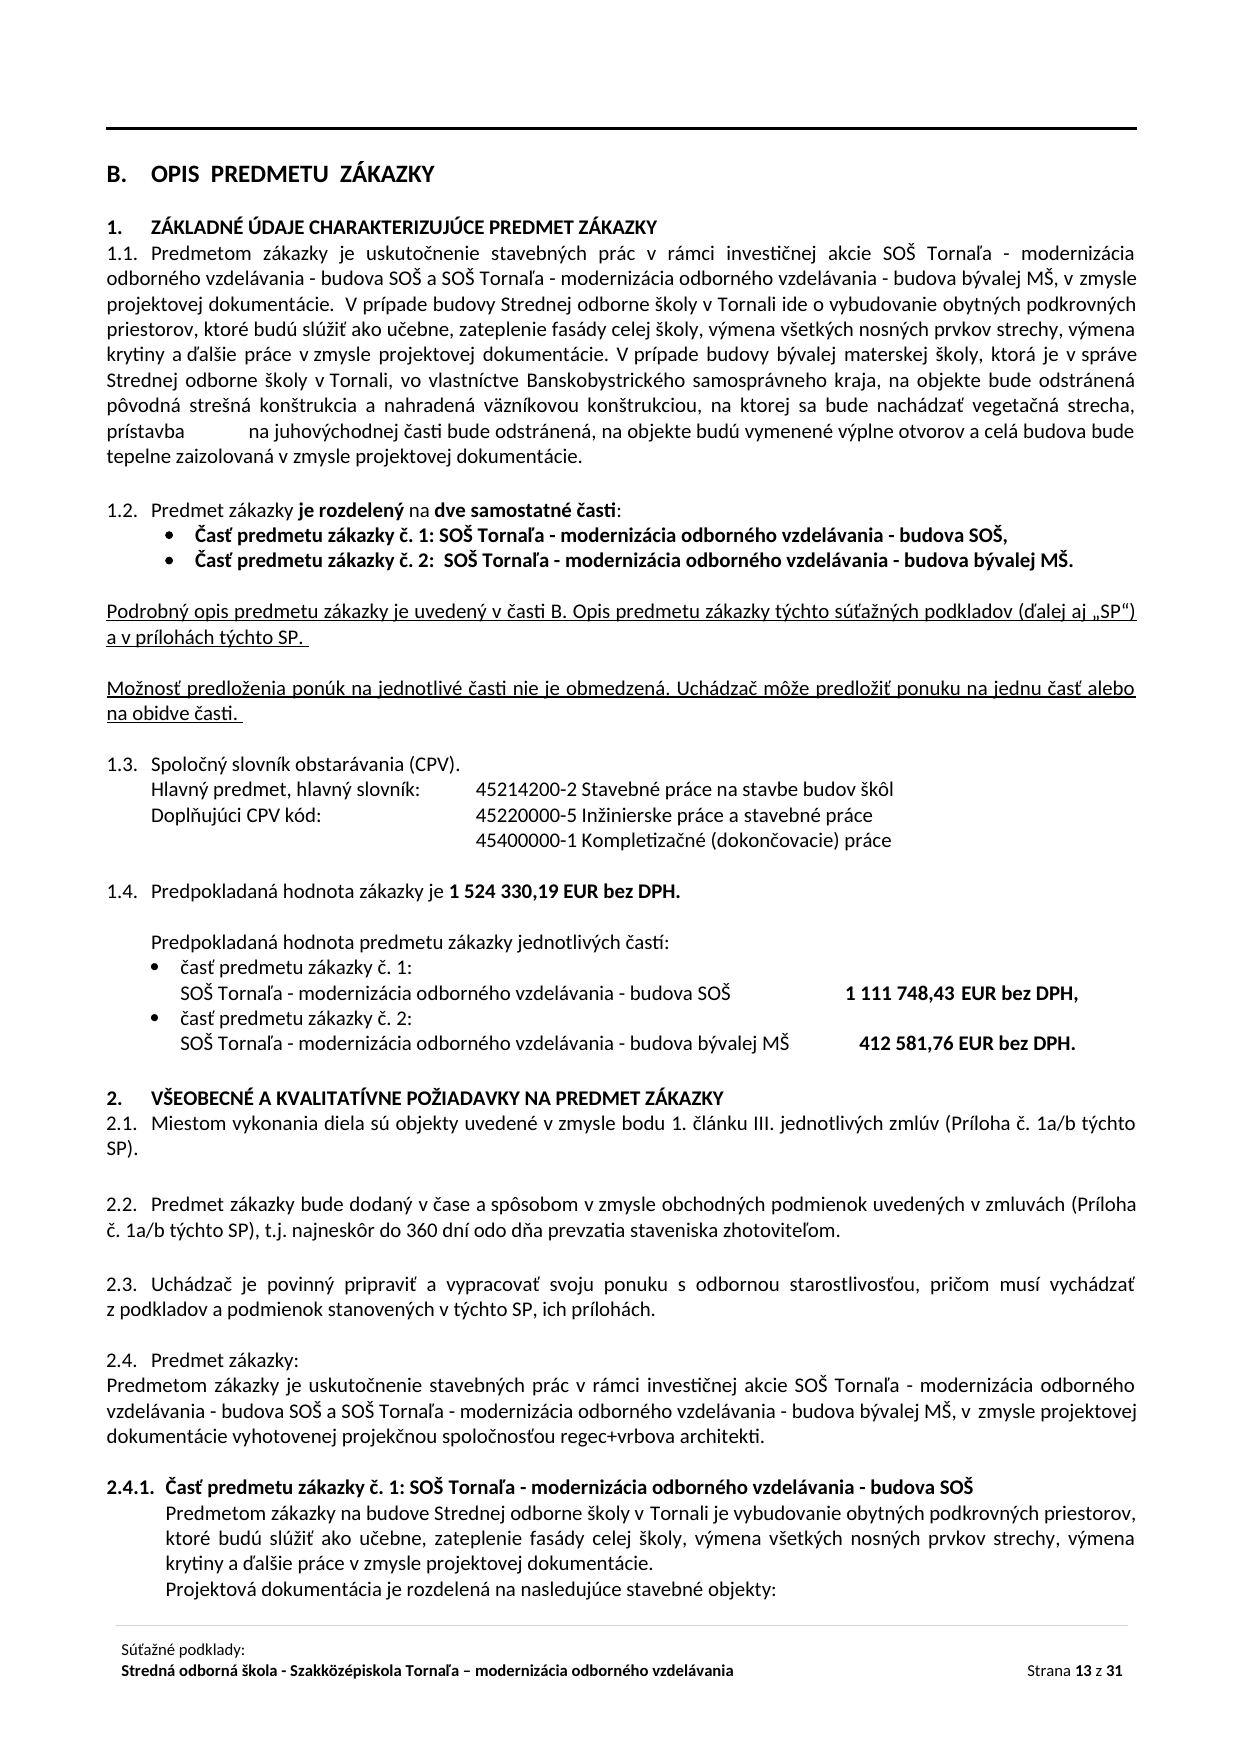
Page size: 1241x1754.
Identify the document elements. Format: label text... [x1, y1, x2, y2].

list Časť predmetu zákazky č. 1: SOŠ Tornaľa - modernizácia odborného vzdelávania - budova SOŠ, [165, 522, 1137, 548]
list Miestom vykonania diela sú objekty uvedené v zmysle bodu 1. článku III. jednotlivých zmlúv (Príloha č. 1a/b týchto SP). [106, 1110, 1137, 1161]
list Spoločný slovník obstarávania (CPV). [106, 751, 1137, 776]
list Predmet zákazky: [106, 1347, 1137, 1373]
list časť predmetu zákazky č. 2: [151, 1005, 1137, 1031]
list Predpokladaná hodnota predmetu zákazky jednotlivých častí: [151, 929, 1137, 954]
list Predmet zákazky bude dodaný v čase a spôsobom v zmysle obchodných podmienok uvedených v zmluvách (Príloha č. 1a/b týchto SP), t.j. najneskôr do 360 dní odo dňa prevzatia staveniska zhotoviteľom. [106, 1191, 1137, 1242]
list časť predmetu zákazky č. 1: [151, 954, 1137, 980]
text Podrobný opis predmetu zákazky je uvedený v časti B. Opis predmetu zákazky týchto súťažných podkladov (ďalej aj „SP“) a v prílohách týchto SP. [106, 598, 1137, 620]
list SOŠ Tornaľa - modernizácia odborného vzdelávania - budova SOŠ 1 111 748,43 EUR bez DPH, [180, 980, 1137, 1005]
text Možnosť predloženia ponúk na jednotlivé časti nie je obmedzená. Uchádzač môže predložiť ponuku na jednu časť alebo na obidve časti. [106, 675, 1137, 726]
list Doplňujúci CPV kód: 45220000-5 Inžinierske práce a stavebné práce [151, 802, 1137, 827]
list Časť predmetu zákazky č. 2: SOŠ Tornaľa - modernizácia odborného vzdelávania - budova bývalej MŠ. [165, 548, 1137, 573]
list Predmet zákazky je rozdelený na dve samostatné časti: [106, 497, 1137, 522]
list Predmetom zákazky je uskutočnenie stavebných prác v rámci investičnej akcie SOŠ Tornaľa - modernizácia odborného vzdelávania - budova SOŠ a SOŠ Tornaľa - modernizácia odborného vzdelávania - budova bývalej MŠ, v zmysle projektovej dokumentácie vyhotovenej projekčnou spoločnosťou regec+vrbova architekti. [106, 1373, 1137, 1449]
list SOŠ Tornaľa - modernizácia odborného vzdelávania - budova bývalej MŠ 412 581,76 EUR bez DPH. [180, 1031, 1137, 1056]
list Predpokladaná hodnota zákazky je 1 524 330,19 EUR bez DPH. [106, 878, 1137, 903]
list Predmetom zákazky na budove Strednej odborne školy v Tornali je vybudovanie obytných podkrovných priestorov, ktoré budú slúžiť ako učebne, zateplenie fasády celej školy, výmena všetkých nosných prvkov strechy, výmena krytiny a ďalšie práce v zmysle projektovej dokumentácie. [165, 1500, 1137, 1576]
list Uchádzač je povinný pripraviť a vypracovať svoju ponuku s odbornou starostlivosťou, pričom musí vychádzať z podkladov a podmienok stanovených v týchto SP, ich prílohách. [106, 1271, 1137, 1322]
list Časť predmetu zákazky č. 1: SOŠ Tornaľa - modernizácia odborného vzdelávania - budova SOŠ [106, 1474, 1137, 1500]
list Predmetom zákazky je uskutočnenie stavebných prác v rámci investičnej akcie SOŠ Tornaľa - modernizácia odborného vzdelávania - budova SOŠ a SOŠ Tornaľa - modernizácia odborného vzdelávania - budova bývalej MŠ, v zmysle projektovej dokumentácie. V prípade budovy Strednej odborne školy v Tornali ide o vybudovanie obytných podkrovných priestorov, ktoré budú slúžiť ako učebne, zateplenie fasády celej školy, výmena všetkých nosných prvkov strechy, výmena krytiny a ďalšie práce v zmysle projektovej dokumentácie. V prípade budovy bývalej materskej školy, ktorá je v správe Strednej odborne školy v Tornali, vo vlastníctve Banskobystrického samosprávneho kraja, na objekte bude odstránená pôvodná strešná konštrukcia a nahradená väzníkovou konštrukciou, na ktorej sa bude nachádzať vegetačná strecha, prístavba na juhovýchodnej časti bude odstránená, na objekte budú vymenené výplne otvorov a celá budova bude tepelne zaizolovaná v zmysle projektovej dokumentácie. [106, 240, 1137, 469]
list Hlavný predmet, hlavný slovník: 45214200-2 Stavebné práce na stavbe budov škôl [151, 776, 1137, 802]
list ZÁKLADNÉ ÚDAJE CHARAKTERIZUJÚCE PREDMET ZÁKAZKY [106, 214, 1137, 240]
text Podrobný opis predmetu zákazky je uvedený v časti B. Opis predmetu zákazky týchto súťažných podkladov (ďalej aj „SP“) a v prílohách týchto SP. [106, 621, 1137, 649]
list Projektová dokumentácia je rozdelená na nasledujúce stavebné objekty: [165, 1576, 1137, 1601]
list VŠEOBECNÉ A KVALITATÍVNE POŽIADAVKY NA PREDMET ZÁKAZKY [106, 1085, 1137, 1110]
list 45400000-1 Kompletizačné (dokončovacie) práce [151, 827, 1137, 853]
text B. OPIS PREDMETU ZÁKAZKY [106, 159, 1137, 189]
